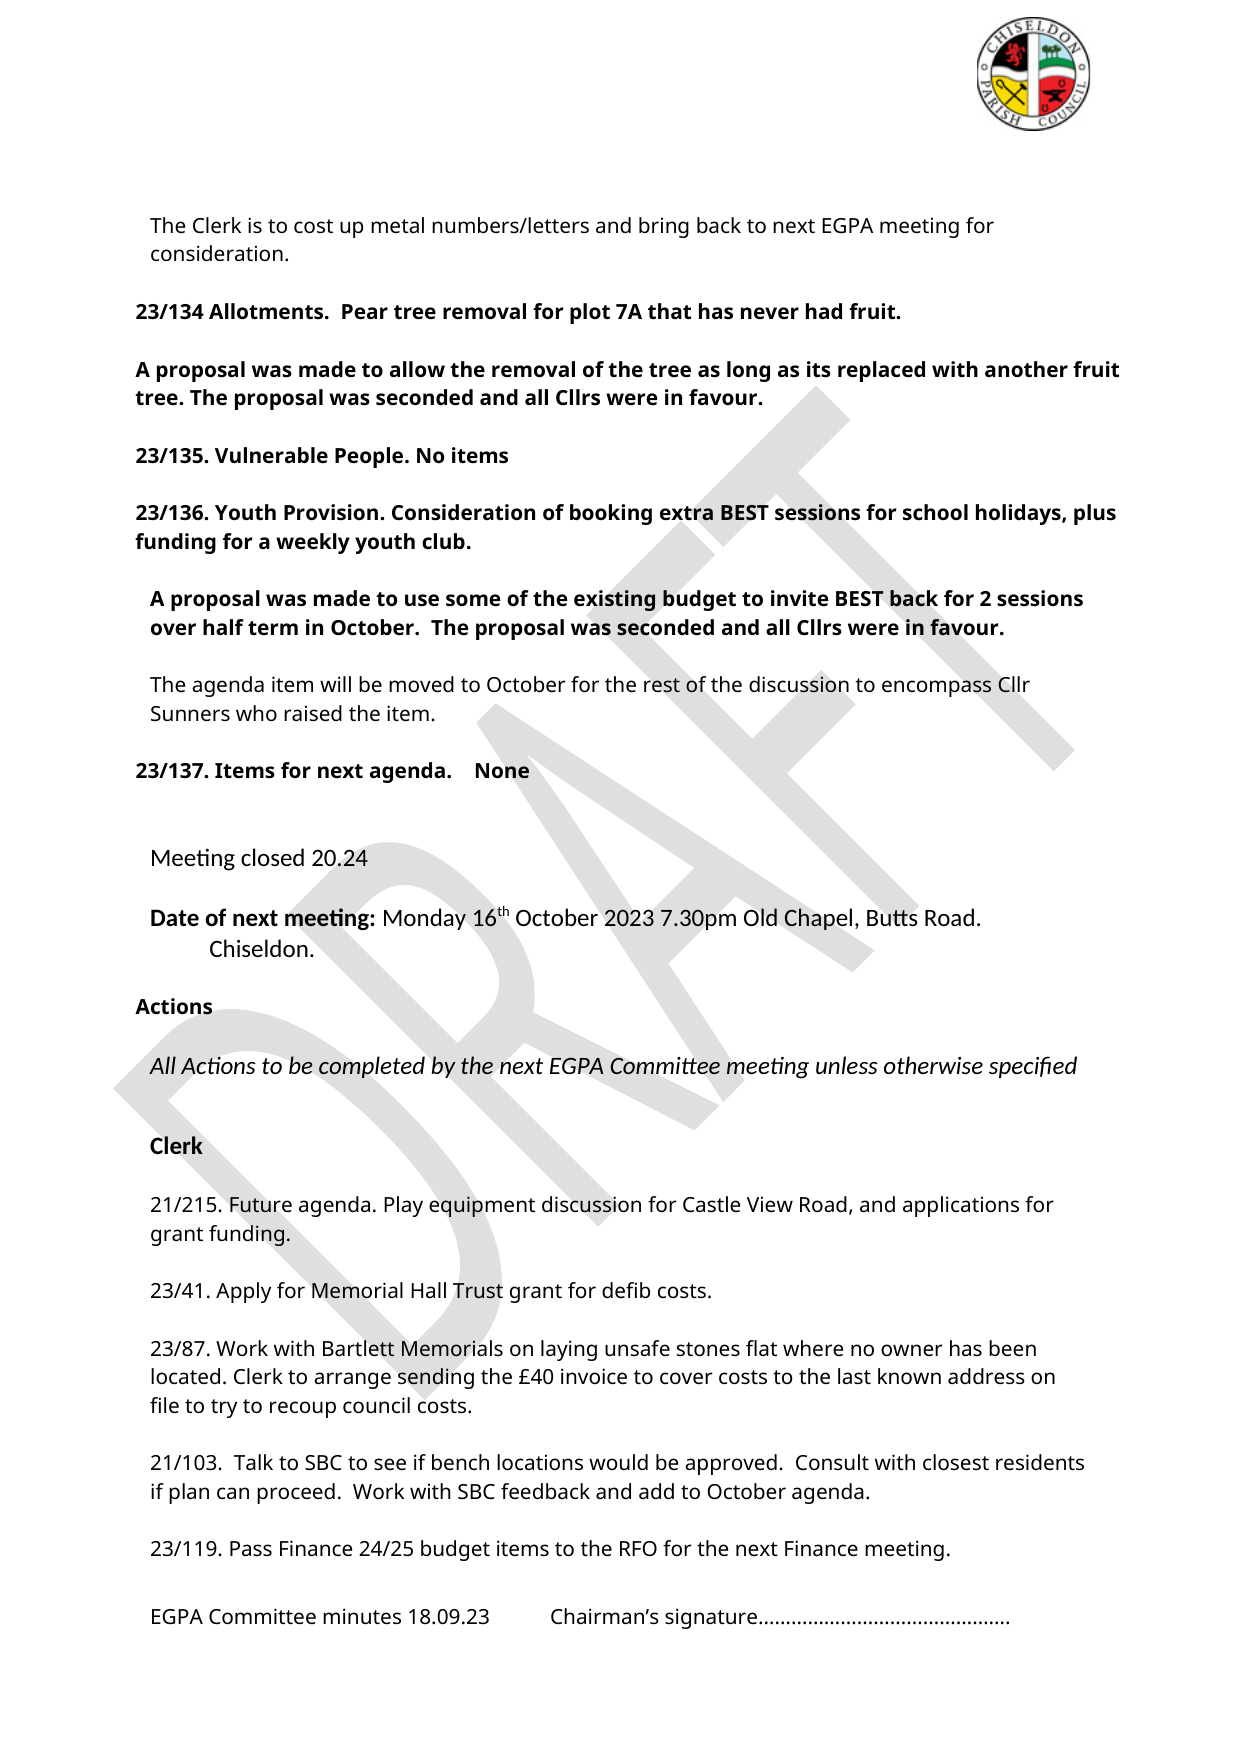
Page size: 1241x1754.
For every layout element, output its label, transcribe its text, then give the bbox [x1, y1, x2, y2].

text The Clerk is to cost up metal numbers/letters and bring back to next EGPA meeting for consideration. [150, 211, 1090, 268]
subtitle Clerk [150, 1131, 1090, 1161]
text 21/215. Future agenda. Play equipment discussion for Castle View Road, and applications for grant funding. [150, 1190, 1090, 1247]
text 23/119. Pass Finance 24/25 budget items to the RFO for the next Finance meeting. [150, 1534, 1090, 1563]
picture [977, 17, 1091, 131]
text A proposal was made to use some of the existing budget to invite BEST back for 2 sessions over half term in October. The proposal was seconded and all Cllrs were in favour. [150, 584, 1090, 641]
subtitle 23/137. Items for next agenda. None [135, 756, 1146, 785]
subtitle 23/136. Youth Provision. Consideration of booking extra BEST sessions for school holidays, plus funding for a weekly youth club. [135, 498, 1146, 555]
subtitle A proposal was made to allow the removal of the tree as long as its replaced with another fruit tree. The proposal was seconded and all Cllrs were in favour. [135, 355, 1146, 412]
text All Actions to be completed by the next EGPA Committee meeting unless otherwise specified [150, 1050, 1090, 1081]
text 23/87. Work with Bartlett Memorials on laying unsafe stones flat where no owner has been located. Clerk to arrange sending the £40 invoice to cover costs to the last known address on file to try to recoup council costs. [150, 1334, 1090, 1419]
text 23/41. Apply for Memorial Hall Trust grant for defib costs. [150, 1276, 1090, 1305]
text Date of next meeting: Monday 16th October 2023 7.30pm Old Chapel, Butts Road. Chiseldon. [150, 902, 1090, 963]
text 21/103. Talk to SBC to see if bench locations would be approved. Consult with closest residents if plan can proceed. Work with SBC feedback and add to October agenda. [150, 1448, 1090, 1505]
text Meeting closed 20.24 [150, 842, 1090, 873]
subtitle 23/134 Allotments. Pear tree removal for plot 7A that has never had fruit. [135, 297, 1146, 326]
subtitle Actions [135, 992, 1146, 1021]
subtitle 23/135. Vulnerable People. No items [135, 441, 1146, 469]
text The agenda item will be moved to October for the rest of the discussion to encompass Cllr Sunners who raised the item. [150, 670, 1090, 727]
